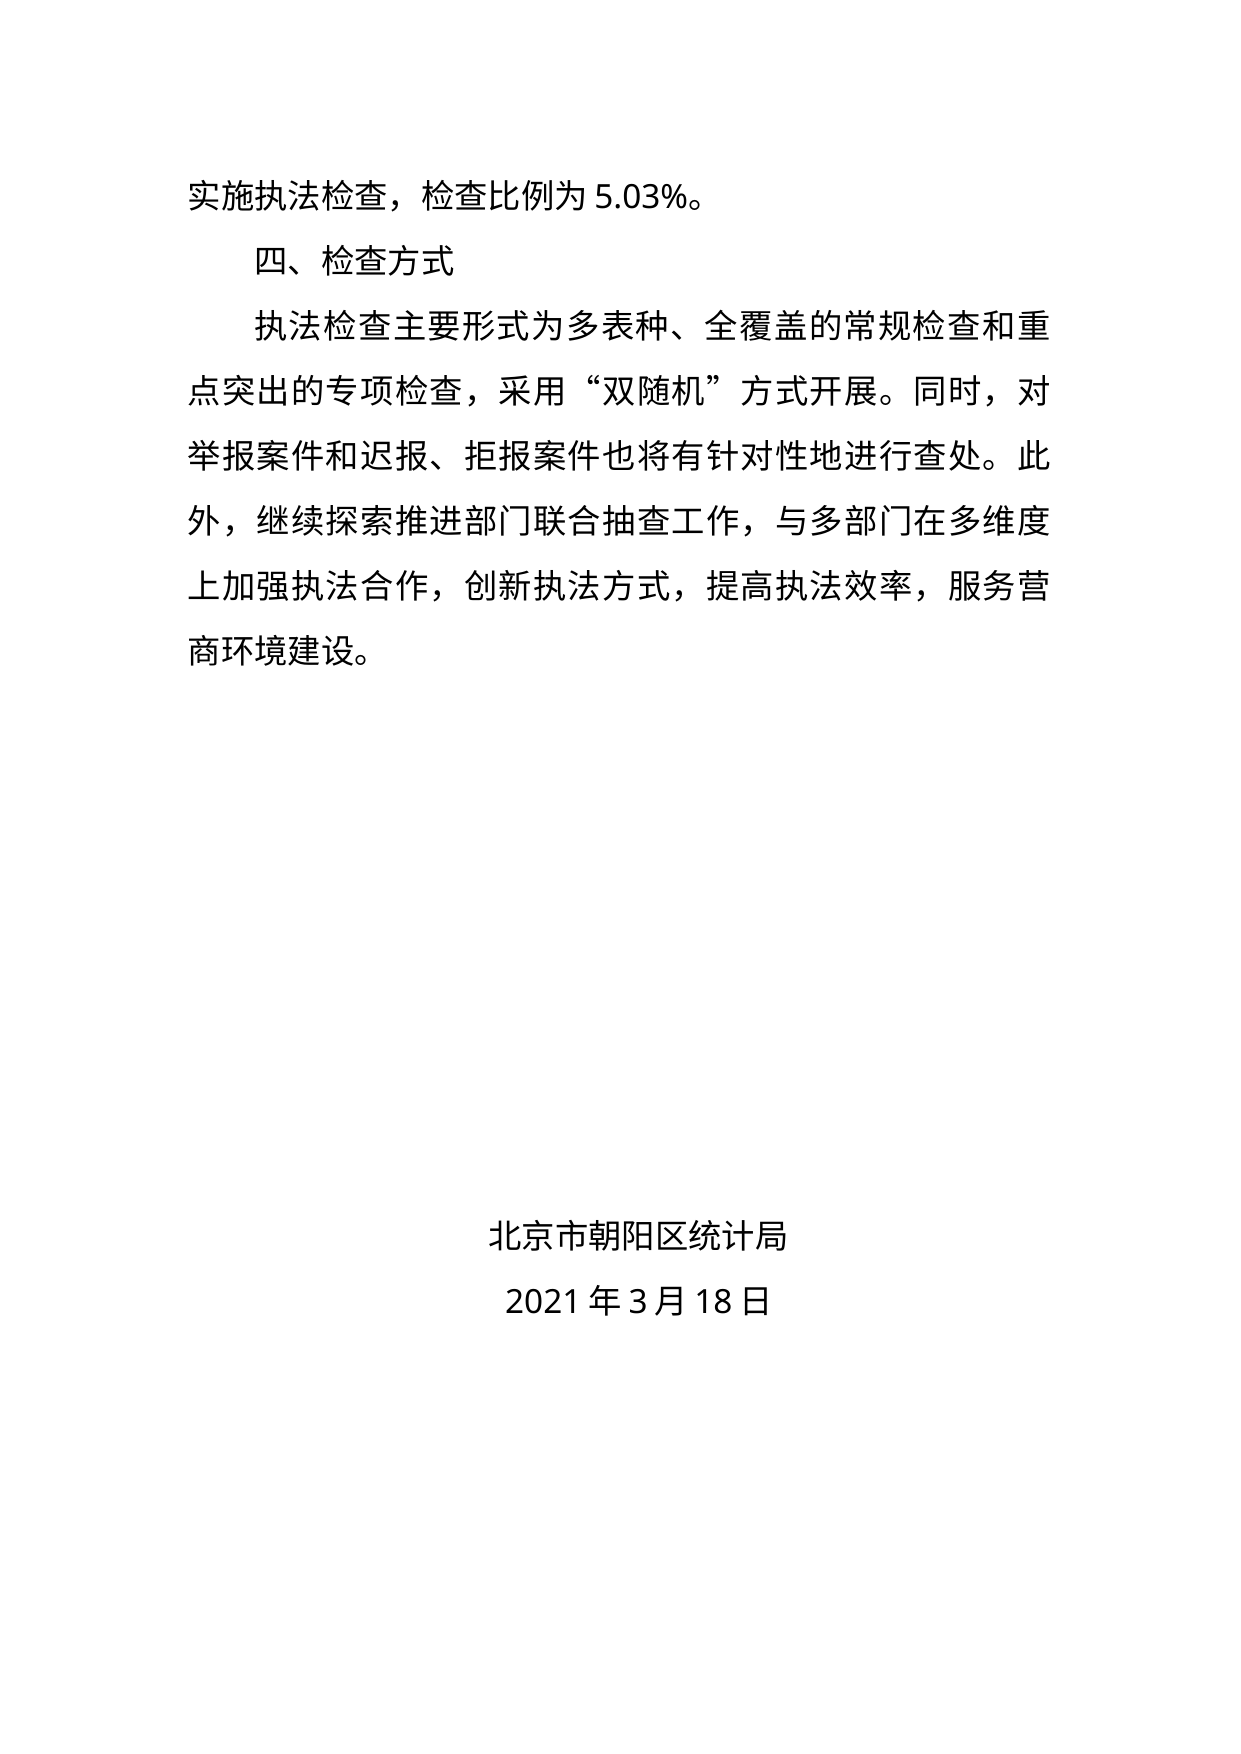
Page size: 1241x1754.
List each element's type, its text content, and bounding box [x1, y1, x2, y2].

text 2021年3月18日 [187, 1267, 1053, 1332]
text 执法检查主要形式为多表种、全覆盖的常规检查和重点突出的专项检查，采用“双随机”方式开展。同时，对举报案件和迟报、拒报案件也将有针对性地进行查处。此外，继续探索推进部门联合抽查工作，与多部门在多维度上加强执法合作，创新执法方式，提高执法效率，服务营商环境建设。 [187, 292, 1053, 682]
text 北京市朝阳区统计局 [187, 1202, 1053, 1267]
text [187, 162, 1053, 227]
text 四、检查方式 [187, 227, 1053, 292]
